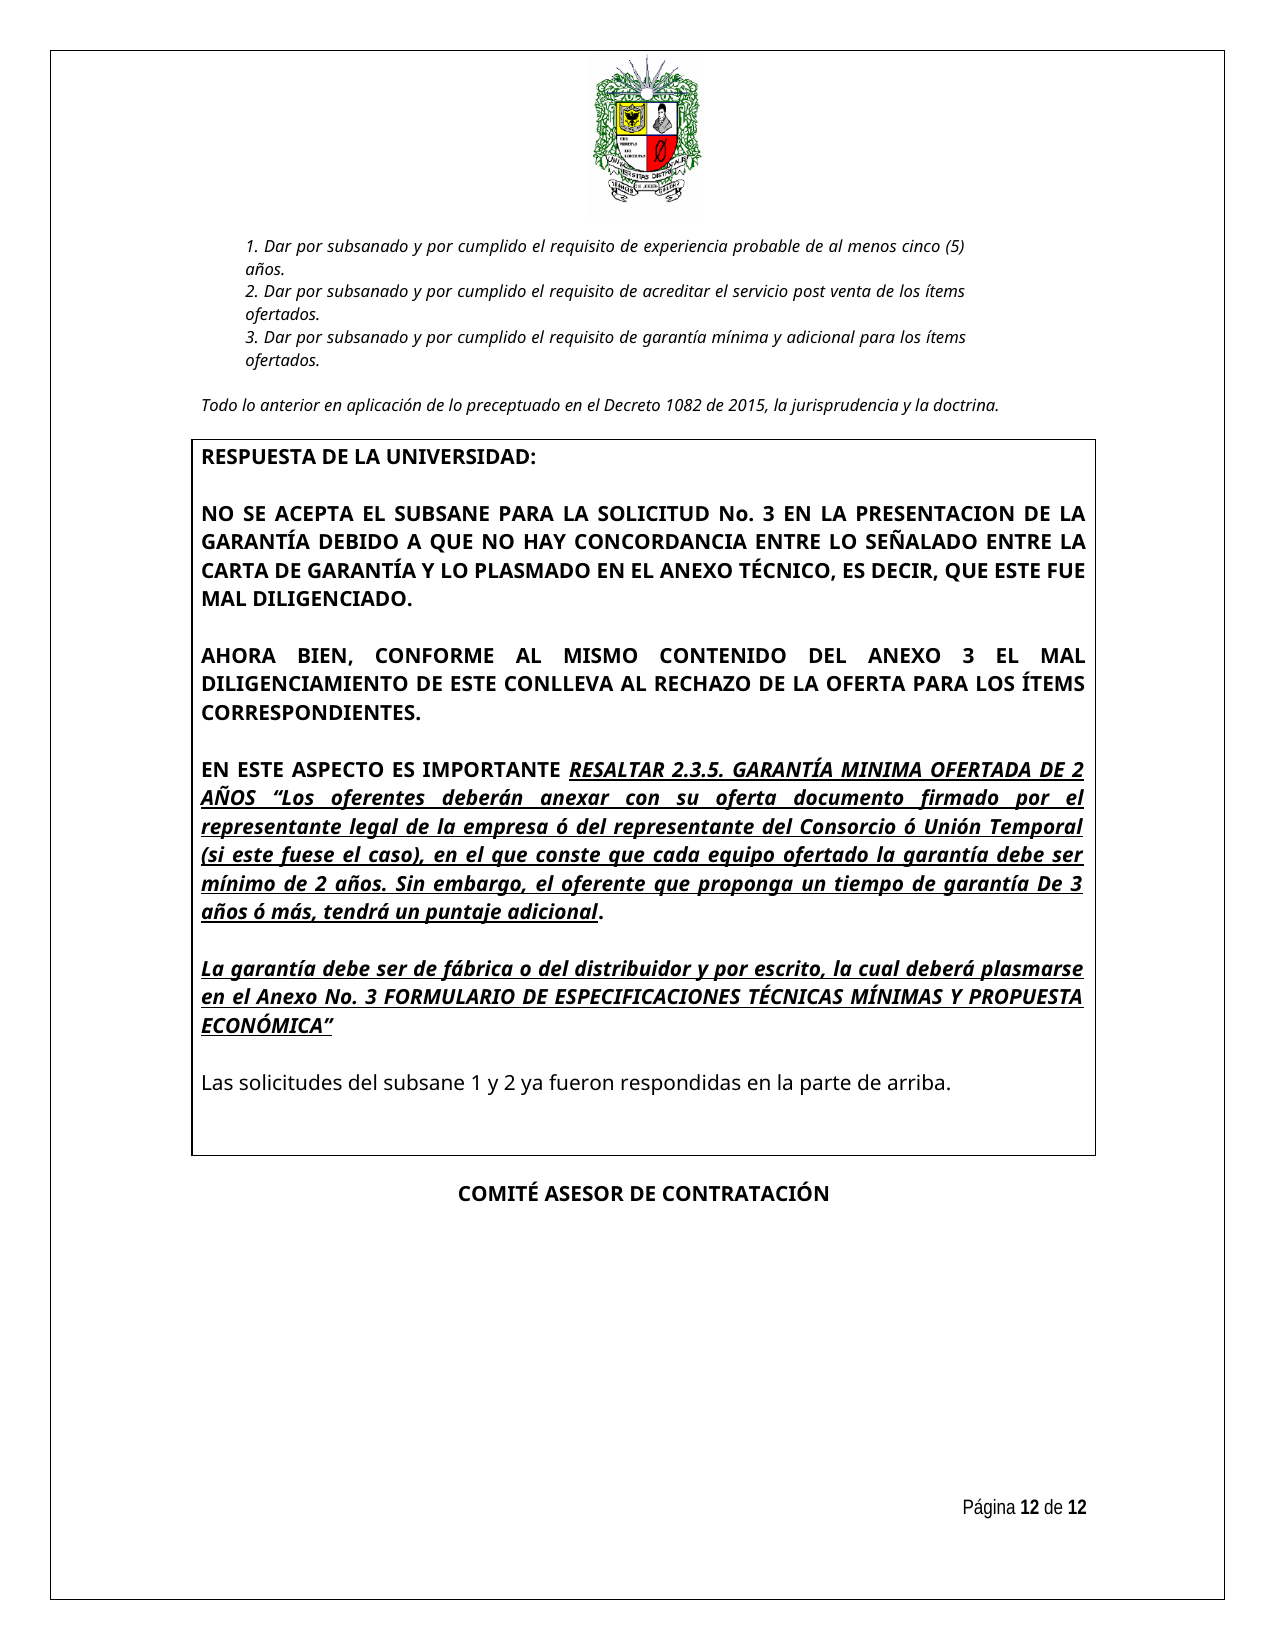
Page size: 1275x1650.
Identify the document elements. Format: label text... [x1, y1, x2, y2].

text EN ESTE ASPECTO ES IMPORTANTE RESALTAR 2.3.5. GARANTÍA MINIMA OFERTADA DE 2 AÑOS “Los oferentes deberán anexar con su oferta documento firmado por el representante legal de la empresa ó del representante del Consorcio ó Unión Temporal (si este fuese el caso), en el que conste que cada equipo ofertado la garantía debe ser mínimo de 2 años. Sin embargo, el oferente que proponga un tiempo de garantía De 3 años ó más, tendrá un puntaje adicional. [201, 755, 1087, 926]
text NO SE ACEPTA EL SUBSANE PARA LA SOLICITUD No. 3 EN LA PRESENTACION DE LA GARANTÍA DEBIDO A QUE NO HAY CONCORDANCIA ENTRE LO SEÑALADO ENTRE LA CARTA DE GARANTÍA Y LO PLASMADO EN EL ANEXO TÉCNICO, ES DECIR, QUE ESTE FUE MAL DILIGENCIADO. [201, 499, 1087, 613]
text 1. Dar por subsanado y por cumplido el requisito de experiencia probable de al menos cinco (5) años. [245, 234, 968, 280]
text Las solicitudes del subsane 1 y 2 ya fueron respondidas en la parte de arriba. [201, 1068, 1087, 1096]
text 2. Dar por subsanado y por cumplido el requisito de acreditar el servicio post venta de los ítems ofertados. [245, 280, 968, 325]
text AHORA BIEN, CONFORME AL MISMO CONTENIDO DEL ANEXO 3 EL MAL DILIGENCIAMIENTO DE ESTE CONLLEVA AL RECHAZO DE LA OFERTA PARA LOS ÍTEMS CORRESPONDIENTES. [201, 641, 1087, 726]
text 3. Dar por subsanado y por cumplido el requisito de garantía mínima y adicional para los ítems ofertados. [245, 325, 968, 371]
text Todo lo anterior en aplicación de lo preceptuado en el Decreto 1082 de 2015, la jurisprudencia y la doctrina. [201, 393, 1087, 416]
picture [589, 51, 704, 219]
text RESPUESTA DE LA UNIVERSIDAD: [193, 440, 1095, 471]
text COMITÉ ASESOR DE CONTRATACIÓN [201, 1179, 1087, 1207]
text La garantía debe ser de fábrica o del distribuidor y por escrito, la cual deberá plasmarse en el Anexo No. 3 FORMULARIO DE ESPECIFICACIONES TÉCNICAS MÍNIMAS Y PROPUESTA ECONÓMICA” [201, 954, 1087, 1039]
